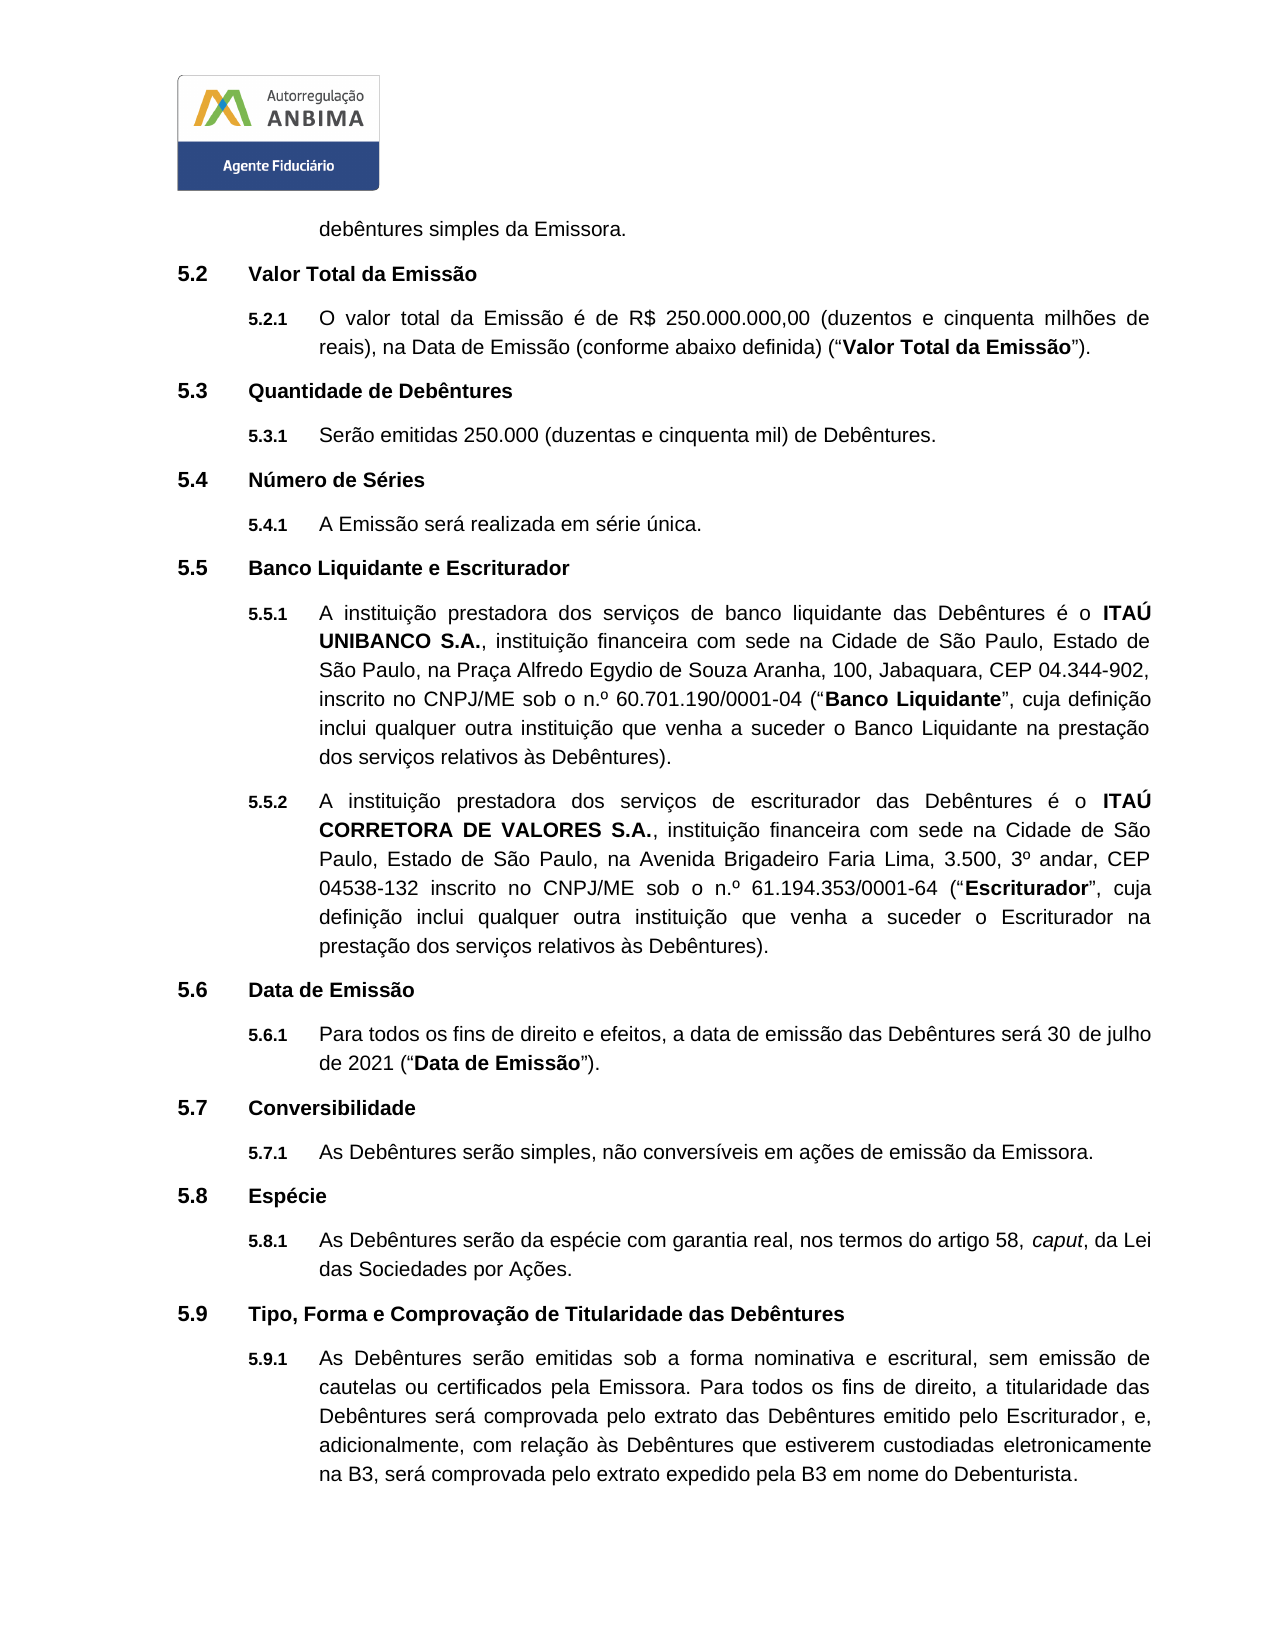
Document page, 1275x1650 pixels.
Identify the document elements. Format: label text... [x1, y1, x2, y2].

list A Emissão objeto da presente Escritura de Emissão constitui a 1ª (primeira) emissão de debêntures simples da Emissora. [248, 217, 1152, 241]
list Quantidade de Debêntures [177, 378, 1152, 403]
picture [177, 75, 380, 191]
list A instituição prestadora dos serviços de escriturador das Debêntures é o ITAÚ CORRETORA DE VALORES S.A., instituição financeira com sede na Cidade de São Paulo, Estado de São Paulo, na Avenida Brigadeiro Faria Lima, 3.500, 3º andar, CEP 04538-132 inscrito no CNPJ/ME sob o n.º 61.194.353/0001-64 (“Escriturador”, cuja definição inclui qualquer outra instituição que venha a suceder o Escriturador na prestação dos serviços relativos às Debêntures). [248, 789, 1152, 957]
list Para todos os fins de direito e efeitos, a data de emissão das Debêntures será 30 de julho de 2021 (“Data de Emissão”). [248, 1022, 1152, 1075]
list As Debêntures serão simples, não conversíveis em ações de emissão da Emissora. [248, 1139, 1152, 1163]
list As Debêntures serão emitidas sob a forma nominativa e escritural, sem emissão de cautelas ou certificados pela Emissora. Para todos os fins de direito, a titularidade das Debêntures será comprovada pelo extrato das Debêntures emitido pelo Escriturador, e, adicionalmente, com relação às Debêntures que estiverem custodiadas eletronicamente na B3, será comprovada pelo extrato expedido pela B3 em nome do Debenturista. [248, 1346, 1152, 1485]
list A instituição prestadora dos serviços de banco liquidante das Debêntures é o ITAÚ UNIBANCO S.A., instituição financeira com sede na Cidade de São Paulo, Estado de São Paulo, na Praça Alfredo Egydio de Souza Aranha, 100, Jabaquara, CEP 04.344-902, inscrito no CNPJ/ME sob o n.º 60.701.190/0001-04 (“Banco Liquidante”, cuja definição inclui qualquer outra instituição que venha a suceder o Banco Liquidante na prestação dos serviços relativos às Debêntures). [248, 600, 1152, 769]
list A Emissão será realizada em série única. [248, 512, 1152, 536]
list As Debêntures serão da espécie com garantia real, nos termos do artigo 58, caput, da Lei das Sociedades por Ações. [248, 1228, 1152, 1281]
list Serão emitidas 250.000 (duzentas e cinquenta mil) de Debêntures. [248, 423, 1152, 447]
list Conversibilidade [177, 1094, 1152, 1120]
list Tipo, Forma e Comprovação de Titularidade das Debêntures [177, 1301, 1152, 1326]
list Número de Séries [177, 467, 1152, 492]
list Data de Emissão [177, 977, 1152, 1002]
list Banco Liquidante e Escriturador [177, 555, 1152, 581]
list Espécie [177, 1183, 1152, 1208]
list Valor Total da Emissão [177, 261, 1152, 286]
list O valor total da Emissão é de R$ 250.000.000,00 (duzentos e cinquenta milhões de reais), na Data de Emissão (conforme abaixo definida) (“Valor Total da Emissão”). [248, 306, 1152, 359]
